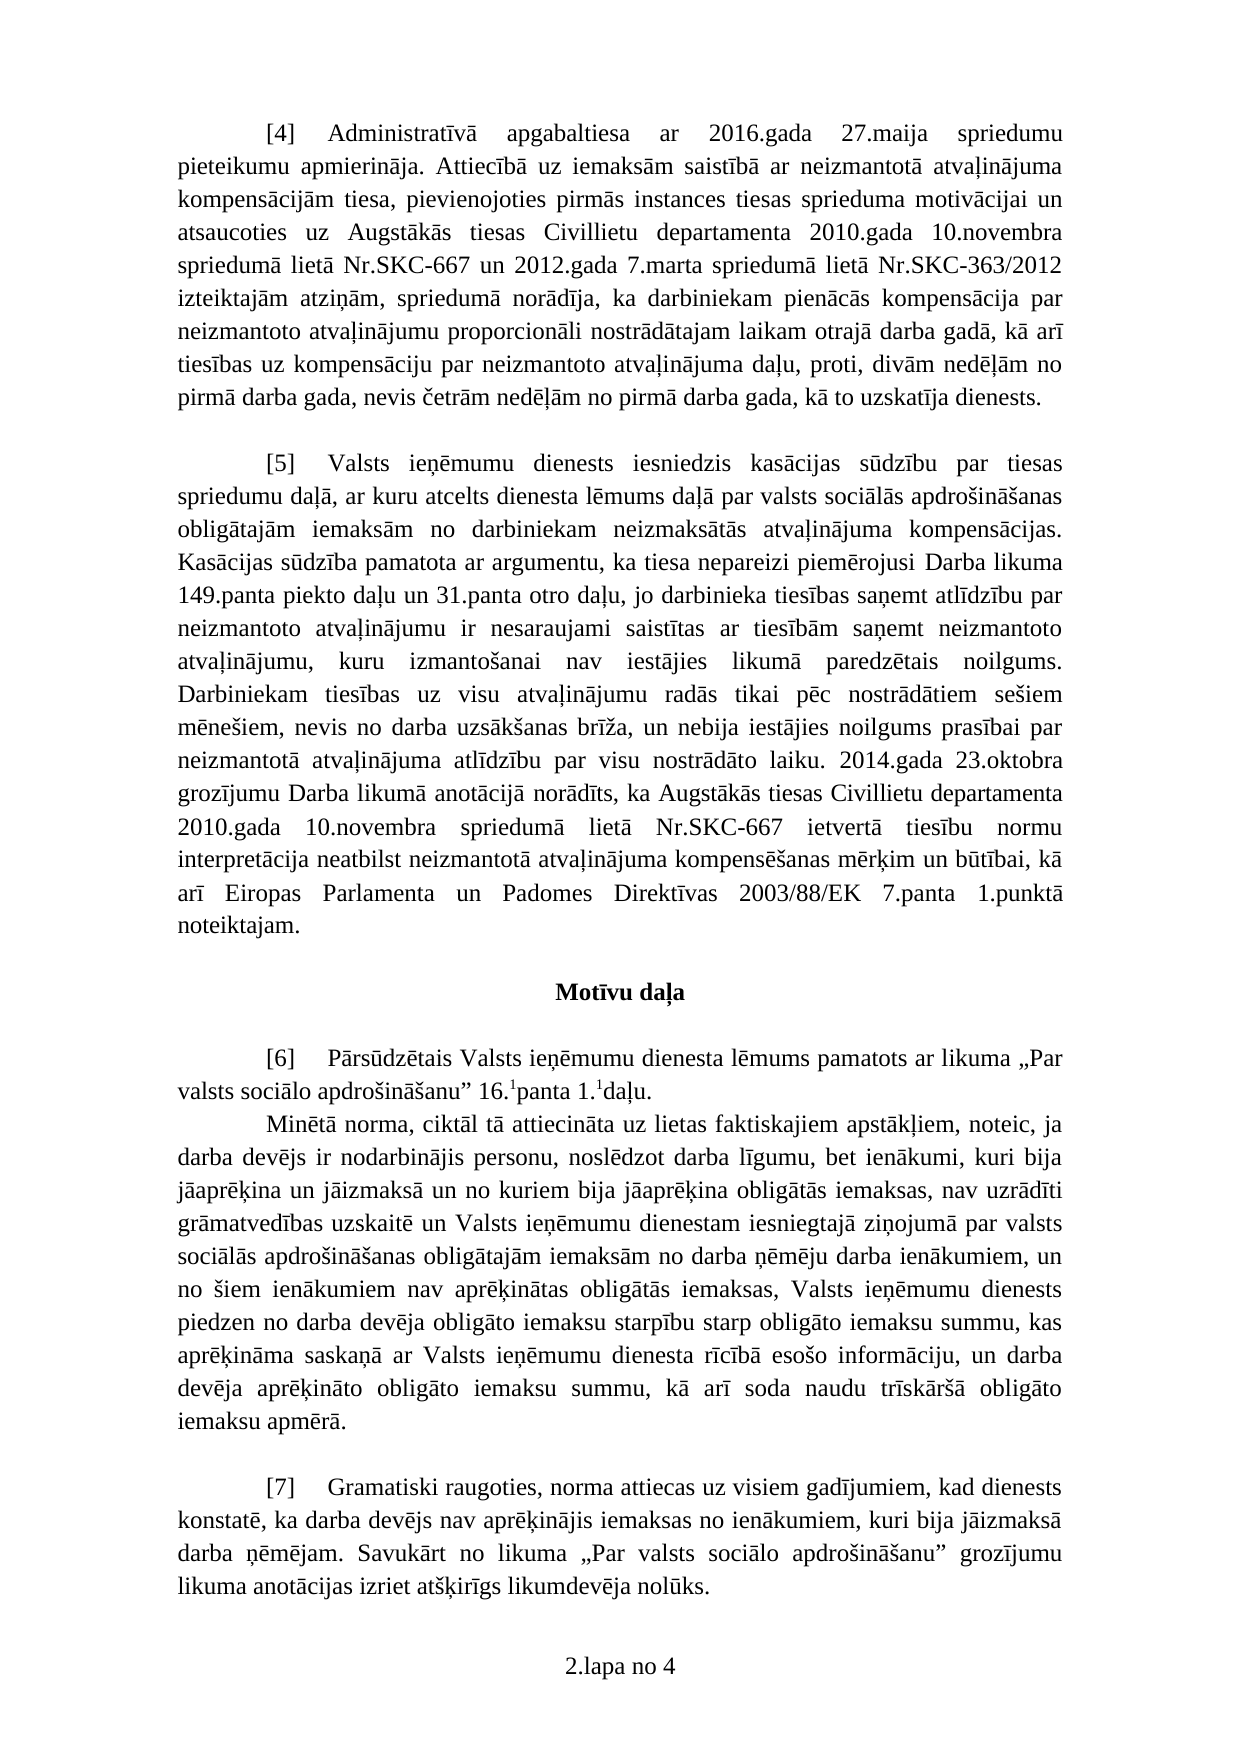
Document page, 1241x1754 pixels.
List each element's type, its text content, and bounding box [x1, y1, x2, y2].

list Administratīvā apgabaltiesa ar 2016.gada 27.maija spriedumu pieteikumu apmierināja. Attiecībā uz iemaksām saistībā ar neizmantotā atvaļinājuma kompensācijām tiesa, pievienojoties pirmās instances tiesas sprieduma motivācijai un atsaucoties uz Augstākās tiesas Civillietu departamenta 2010.gada 10.novembra spriedumā lietā Nr.SKC-667 un 2012.gada 7.marta spriedumā lietā Nr.SKC-363/2012 izteiktajām atziņām, spriedumā norādīja, ka darbiniekam pienācās kompensācija par neizmantoto atvaļinājumu proporcionāli nostrādātajam laikam otrajā darba gadā, kā arī tiesības uz kompensāciju par neizmantoto atvaļinājuma daļu, proti, divām nedēļām no pirmā darba gada, nevis četrām nedēļām no pirmā darba gada, kā to uzskatīja dienests. [177, 118, 1063, 411]
text Minētā norma, ciktāl tā attiecināta uz lietas faktiskajiem apstākļiem, noteic, ja darba devējs ir nodarbinājis personu, noslēdzot darba līgumu, bet ienākumi, kuri bija jāaprēķina un jāizmaksā un no kuriem bija jāaprēķina obligātās iemaksas, nav uzrādīti grāmatvedības uzskaitē un Valsts ieņēmumu dienestam iesniegtajā ziņojumā par valsts sociālās apdrošināšanas obligātajām iemaksām no darba ņēmēju darba ienākumiem, un no šiem ienākumiem nav aprēķinātas obligātās iemaksas, Valsts ieņēmumu dienests piedzen no darba devēja obligāto iemaksu starpību starp obligāto iemaksu summu, kas aprēķināma saskaņā ar Valsts ieņēmumu dienesta rīcībā esošo informāciju, un darba devēja aprēķināto obligāto iemaksu summu, kā arī soda naudu trīskāršā obligāto iemaksu apmērā. [177, 1109, 1063, 1435]
list Gramatiski raugoties, norma attiecas uz visiem gadījumiem, kad dienests konstatē, ka darba devējs nav aprēķinājis iemaksas no ienākumiem, kuri bija jāizmaksā darba ņēmējam. Savukārt no likuma „Par valsts sociālo apdrošināšanu” grozījumu likuma anotācijas izriet atšķirīgs likumdevēja nolūks. [177, 1472, 1063, 1600]
text Motīvu daļa [177, 977, 1063, 1005]
list Valsts ieņēmumu dienests iesniedzis kasācijas sūdzību par tiesas spriedumu daļā, ar kuru atcelts dienesta lēmums daļā par valsts sociālās apdrošināšanas obligātajām iemaksām no darbiniekam neizmaksātās atvaļinājuma kompensācijas. Kasācijas sūdzība pamatota ar argumentu, ka tiesa nepareizi piemērojusi Darba likuma 149.panta piekto daļu un 31.panta otro daļu, jo darbinieka tiesības saņemt atlīdzību par neizmantoto atvaļinājumu ir nesaraujami saistītas ar tiesībām saņemt neizmantoto atvaļinājumu, kuru izmantošanai nav iestājies likumā paredzētais noilgums. Darbiniekam tiesības uz visu atvaļinājumu radās tikai pēc nostrādātiem sešiem mēnešiem, nevis no darba uzsākšanas brīža, un nebija iestājies noilgums prasībai par neizmantotā atvaļinājuma atlīdzību par visu nostrādāto laiku. 2014.gada 23.oktobra grozījumu Darba likumā anotācijā norādīts, ka Augstākās tiesas Civillietu departamenta 2010.gada 10.novembra spriedumā lietā Nr.SKC-667 ietvertā tiesību normu interpretācija neatbilst neizmantotā atvaļinājuma kompensēšanas mērķim un būtībai, kā arī Eiropas Parlamenta un Padomes Direktīvas 2003/88/EK 7.panta 1.punktā noteiktajam. [177, 448, 1063, 939]
list Pārsūdzētais Valsts ieņēmumu dienesta lēmums pamatots ar likuma „Par valsts sociālo apdrošināšanu” 16.1panta 1.1daļu. [177, 1043, 1063, 1104]
